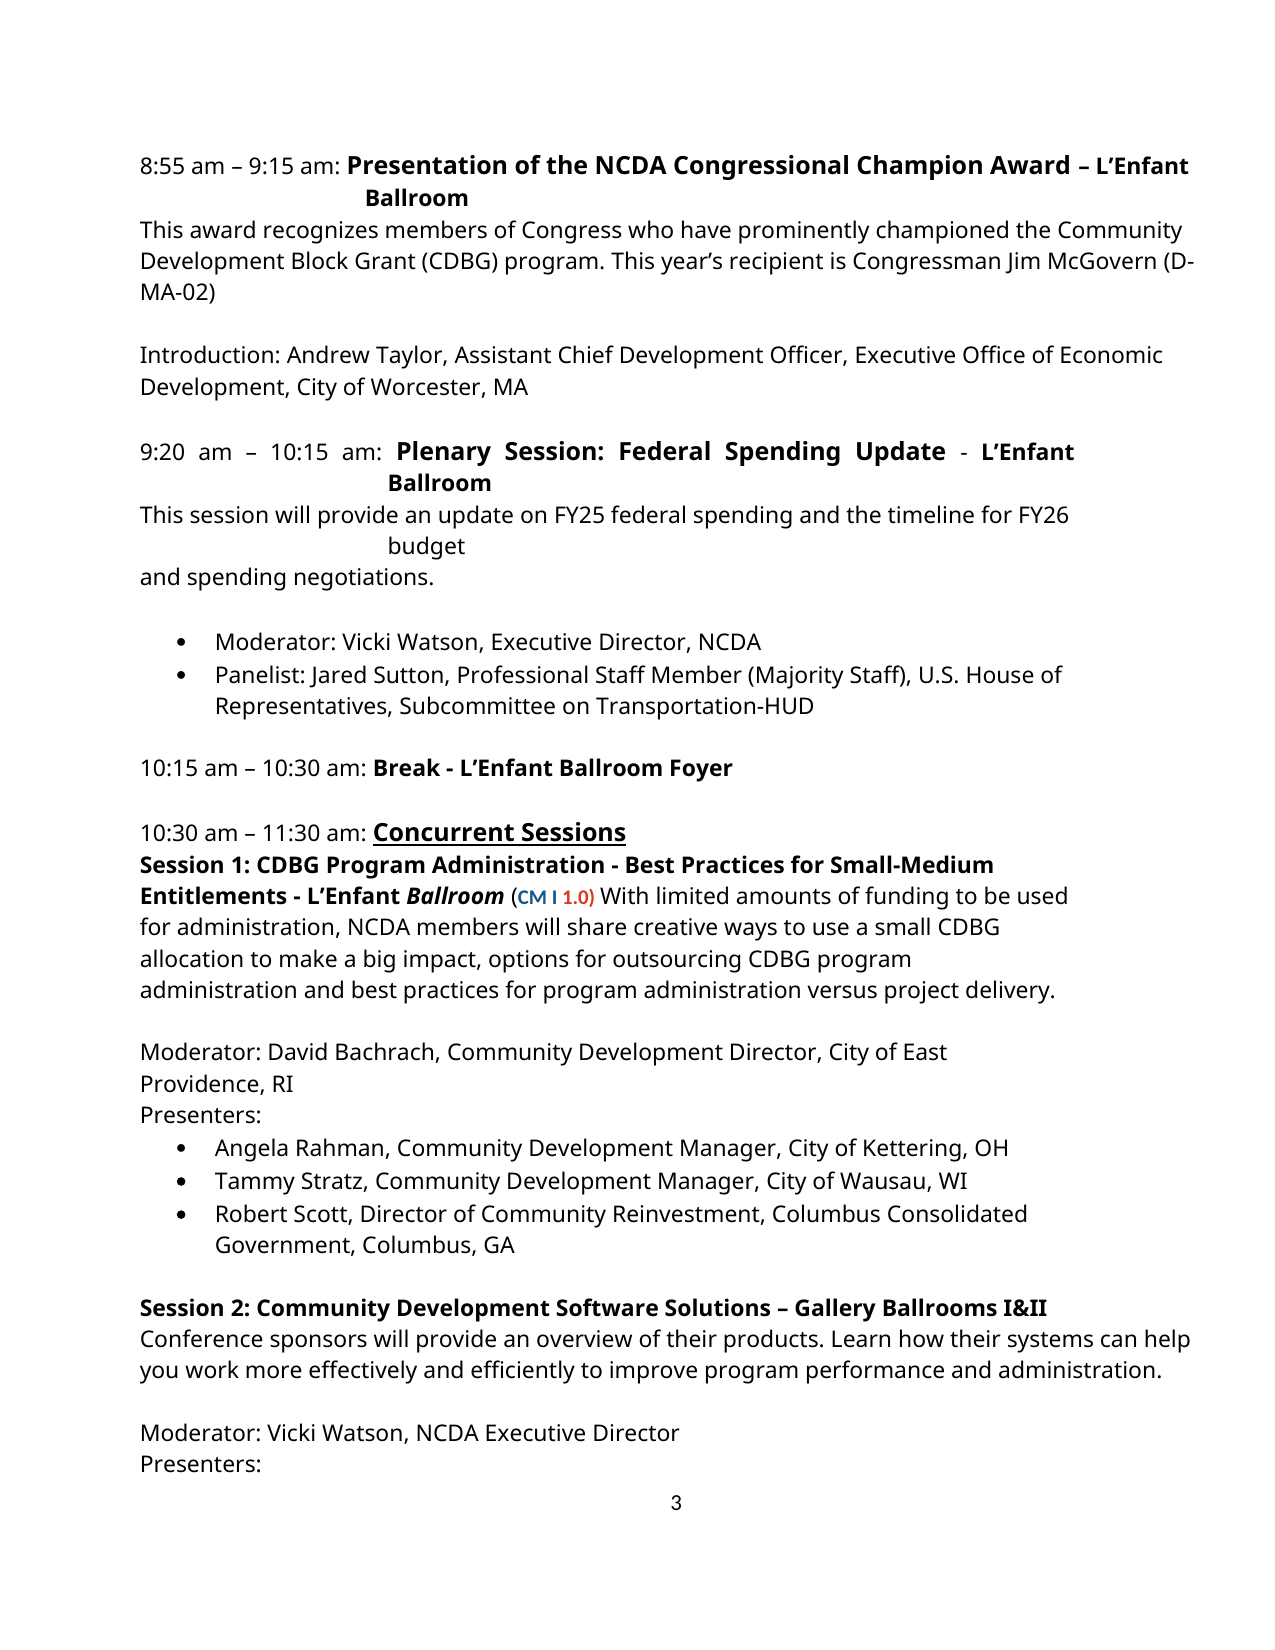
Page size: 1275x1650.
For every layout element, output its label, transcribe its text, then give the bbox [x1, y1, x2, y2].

text and spending negotiations. [139, 561, 1074, 592]
list Angela Rahman, Community Development Manager, City of Kettering, OH [177, 1132, 1074, 1163]
list Moderator: Vicki Watson, Executive Director, NCDA [177, 625, 1074, 657]
text Presenters: [139, 1448, 1212, 1479]
text This session will provide an update on FY25 federal spending and the timeline for FY26 budget [139, 498, 1074, 561]
text 10:15 am – 10:30 am: Break - L’Enfant Ballroom Foyer [139, 752, 1212, 783]
text Session 1: CDBG Program Administration - Best Practices for Small-Medium Entitlements - L’Enfant Ballroom (CM I 1.0) With limited amounts of funding to be used for administration, NCDA members will share creative ways to use a small CDBG allocation to make a big impact, options for outsourcing CDBG program administration and best practices for program administration versus project delivery. [139, 849, 1074, 1005]
list Tammy Stratz, Community Development Manager, City of Wausau, WI [177, 1165, 1074, 1196]
text Presenters: [139, 1099, 1074, 1130]
text Introduction: Andrew Taylor, Assistant Chief Development Officer, Executive Office of Economic Development, City of Worcester, MA [139, 339, 1212, 402]
text Session 2: Community Development Software Solutions – Gallery Ballrooms I&II [139, 1292, 1212, 1323]
text Moderator: David Bachrach, Community Development Director, City of East Providence, RI [139, 1036, 1074, 1099]
text Moderator: Vicki Watson, NCDA Executive Director [139, 1417, 1212, 1448]
list Panelist: Jared Sutton, Professional Staff Member (Majority Staff), U.S. House of Representatives, Subcommittee on Transportation-HUD [177, 658, 1074, 721]
text This award recognizes members of Congress who have prominently championed the Community Development Block Grant (CDBG) program. This year’s recipient is Congressman Jim McGovern (D-MA-02) [139, 213, 1212, 307]
text 8:55 am – 9:15 am: Presentation of the NCDA Congressional Champion Award – L’Enfant Ballroom [139, 148, 1212, 213]
text 10:30 am – 11:30 am: Concurrent Sessions [139, 815, 1212, 849]
text 9:20 am – 10:15 am: Plenary Session: Federal Spending Update - L’Enfant Ballroom [139, 433, 1074, 498]
list Robert Scott, Director of Community Reinvestment, Columbus Consolidated Government, Columbus, GA [177, 1198, 1074, 1261]
text Conference sponsors will provide an overview of their products. Learn how their systems can help you work more effectively and efficiently to improve program performance and administration. [139, 1323, 1212, 1386]
